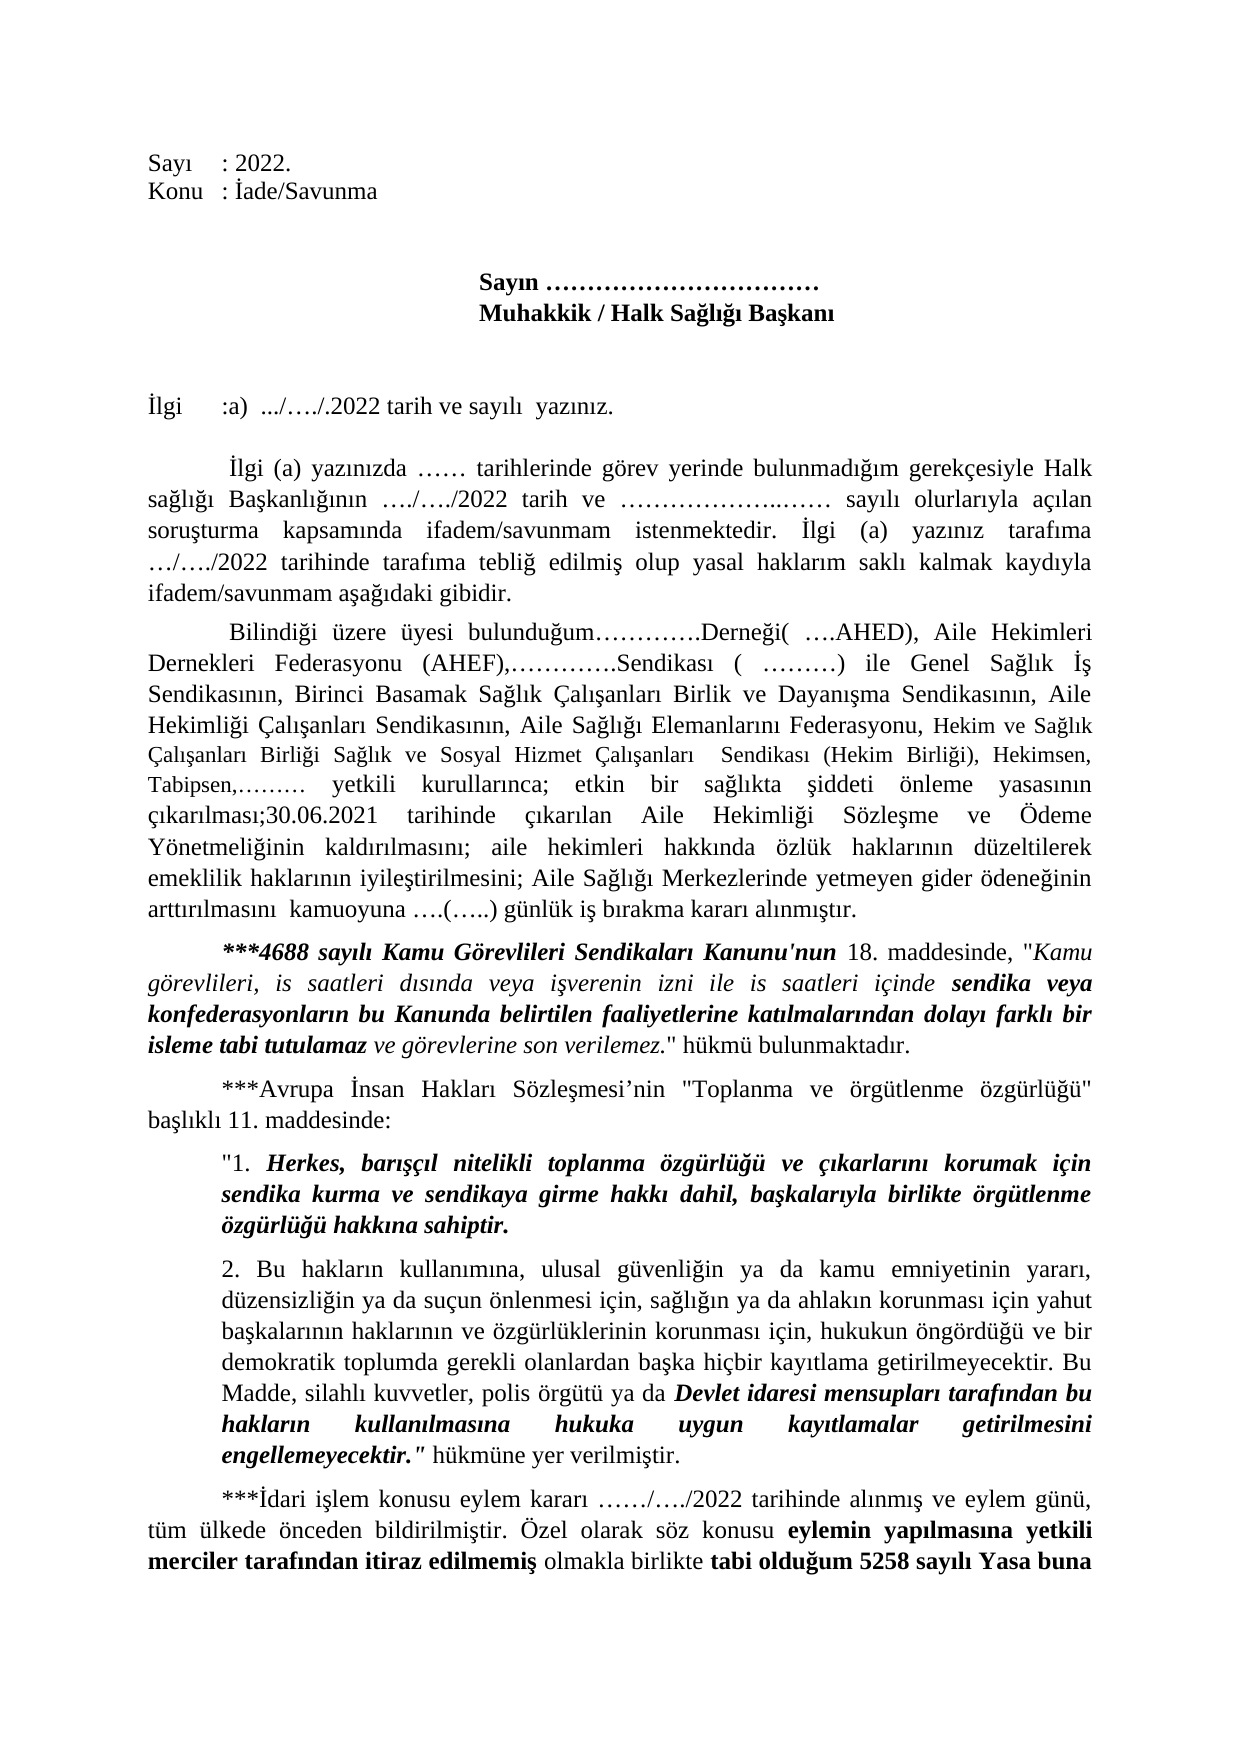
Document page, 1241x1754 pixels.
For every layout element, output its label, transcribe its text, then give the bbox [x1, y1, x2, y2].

text İlgi :a) .../…./.2022 tarih ve sayılı yazınız. [148, 391, 1093, 420]
text 2. Bu hakların kullanımına, ulusal güvenliğin ya da kamu emniyetinin yararı, düzensizliğin ya da suçun önlenmesi için, sağlığın ya da ahlakın korunması için yahut başkalarının haklarının ve özgürlüklerinin korunması için, hukukun öngördüğü ve bir demokratik toplumda gerekli olanlardan başka hiçbir kayıtlama getirilmeyecektir. Bu Madde, silahlı kuvvetler, polis örgütü ya da Devlet idaresi mensupları tarafından bu hakların kullanılmasına hukuka uygun kayıtlamalar getirilmesini engellemeyecektir." hükmüne yer verilmiştir. [221, 1254, 1093, 1469]
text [148, 1484, 1093, 1575]
text Konu : İade/Savunma [148, 176, 1093, 205]
text Sayı : 2022. [148, 148, 1093, 176]
text İlgi (a) yazınızda …… tarihlerinde görev yerinde bulunmadığım gerekçesiyle Halk sağlığı Başkanlığının …./…./2022 tarih ve ………………..…… sayılı olurlarıyla açılan soruşturma kapsamında ifadem/savunmam istenmektedir. İlgi (a) yazınız tarafıma …/…./2022 tarihinde tarafıma tebliğ edilmiş olup yasal haklarım saklı kalmak kaydıyla ifadem/savunmam aşağıdaki gibidir. [148, 453, 1093, 606]
text "1. Herkes, barışçıl nitelikli toplanma özgürlüğü ve çıkarlarını korumak için sendika kurma ve sendikaya girme hakkı dahil, başkalarıyla birlikte örgütlenme özgürlüğü hakkına sahiptir. [221, 1148, 1093, 1239]
text ***4688 sayılı Kamu Görevlileri Sendikaları Kanunu'nun 18. maddesinde, "Kamu görevlileri, is saatleri dısında veya işverenin izni ile is saatleri içinde sendika veya konfederasyonların bu Kanunda belirtilen faaliyetlerine katılmalarından dolayı farklı bir isleme tabi tutulamaz ve görevlerine son verilemez." hükmü bulunmaktadır. [148, 937, 1093, 1059]
text Sayın …………………………… [479, 267, 1093, 296]
text Bilindiği üzere üyesi bulunduğum………….Derneği( ….AHED), Aile Hekimleri Dernekleri Federasyonu (AHEF),………….Sendikası ( ………) ile Genel Sağlık İş Sendikasının, Birinci Basamak Sağlık Çalışanları Birlik ve Dayanışma Sendikasının, Aile Hekimliği Çalışanları Sendikasının, Aile Sağlığı Elemanlarını Federasyonu, Hekim ve Sağlık Çalışanları Birliği Sağlık ve Sosyal Hizmet Çalışanları Sendikası (Hekim Birliği), Hekimsen, Tabipsen,……… yetkili kurullarınca; etkin bir sağlıkta şiddeti önleme yasasının çıkarılması;30.06.2021 tarihinde çıkarılan Aile Hekimliği Sözleşme ve Ödeme Yönetmeliğinin kaldırılmasını; aile hekimleri hakkında özlük haklarının düzeltilerek emeklilik haklarının iyileştirilmesini; Aile Sağlığı Merkezlerinde yetmeyen gider ödeneğinin arttırılmasını kamuoyuna ….(…..) günlük iş bırakma kararı alınmıştır. [148, 617, 1093, 922]
text ***Avrupa İnsan Hakları Sözleşmesi’nin "Toplanma ve örgütlenme özgürlüğü" başlıklı 11. maddesinde: [148, 1074, 1093, 1134]
text Muhakkik / Halk Sağlığı Başkanı [479, 298, 1093, 327]
